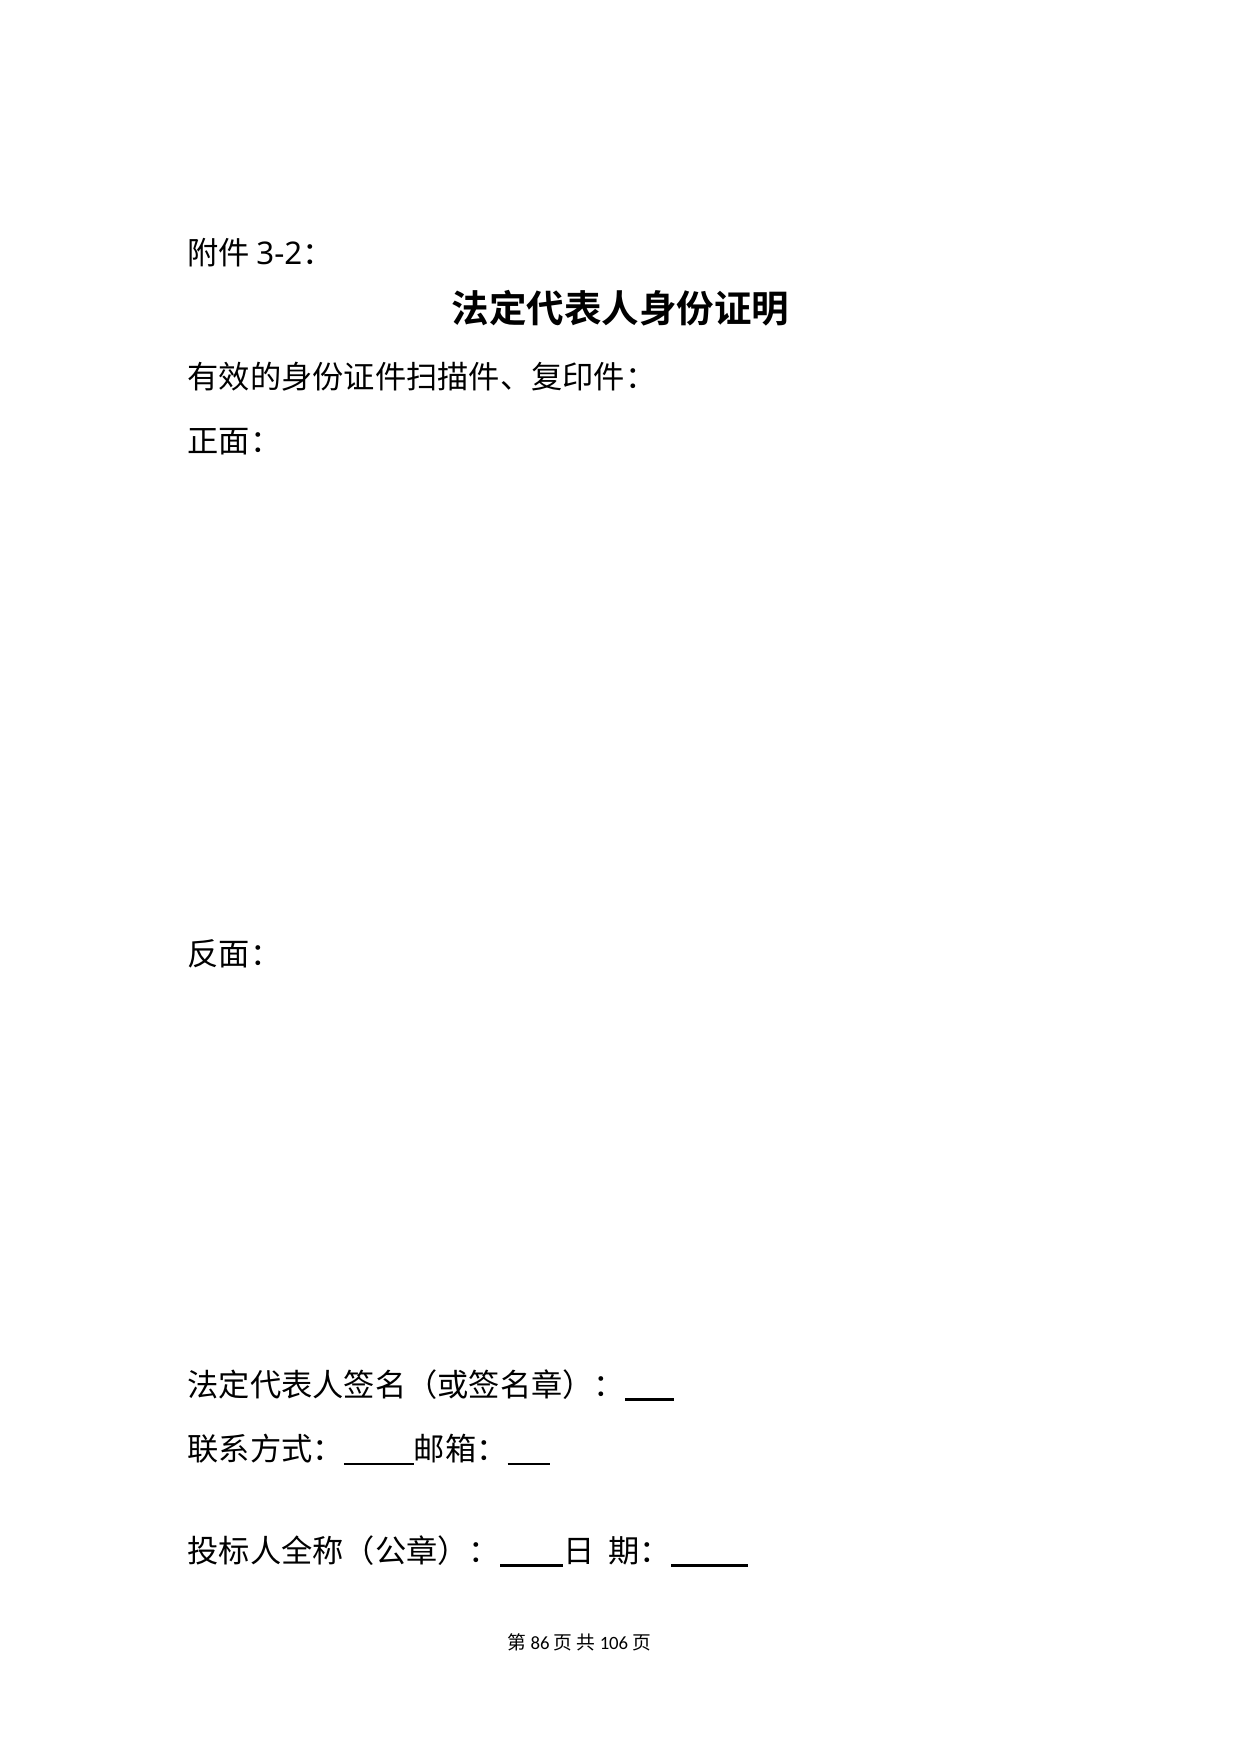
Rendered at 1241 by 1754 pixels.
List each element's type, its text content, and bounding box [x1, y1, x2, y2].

text 正面： [187, 414, 1053, 462]
text 法定代表人身份证明 [187, 279, 1053, 333]
text 投标人全称（公章）： 日 期： [187, 1524, 1053, 1572]
text 联系方式： 邮箱： [187, 1422, 1053, 1470]
text 附件3-2： [187, 226, 1053, 274]
text 法定代表人签名（或签名章）： [187, 1358, 1053, 1406]
text 反面： [187, 927, 1053, 975]
text 有效的身份证件扫描件、复印件： [187, 350, 1053, 398]
